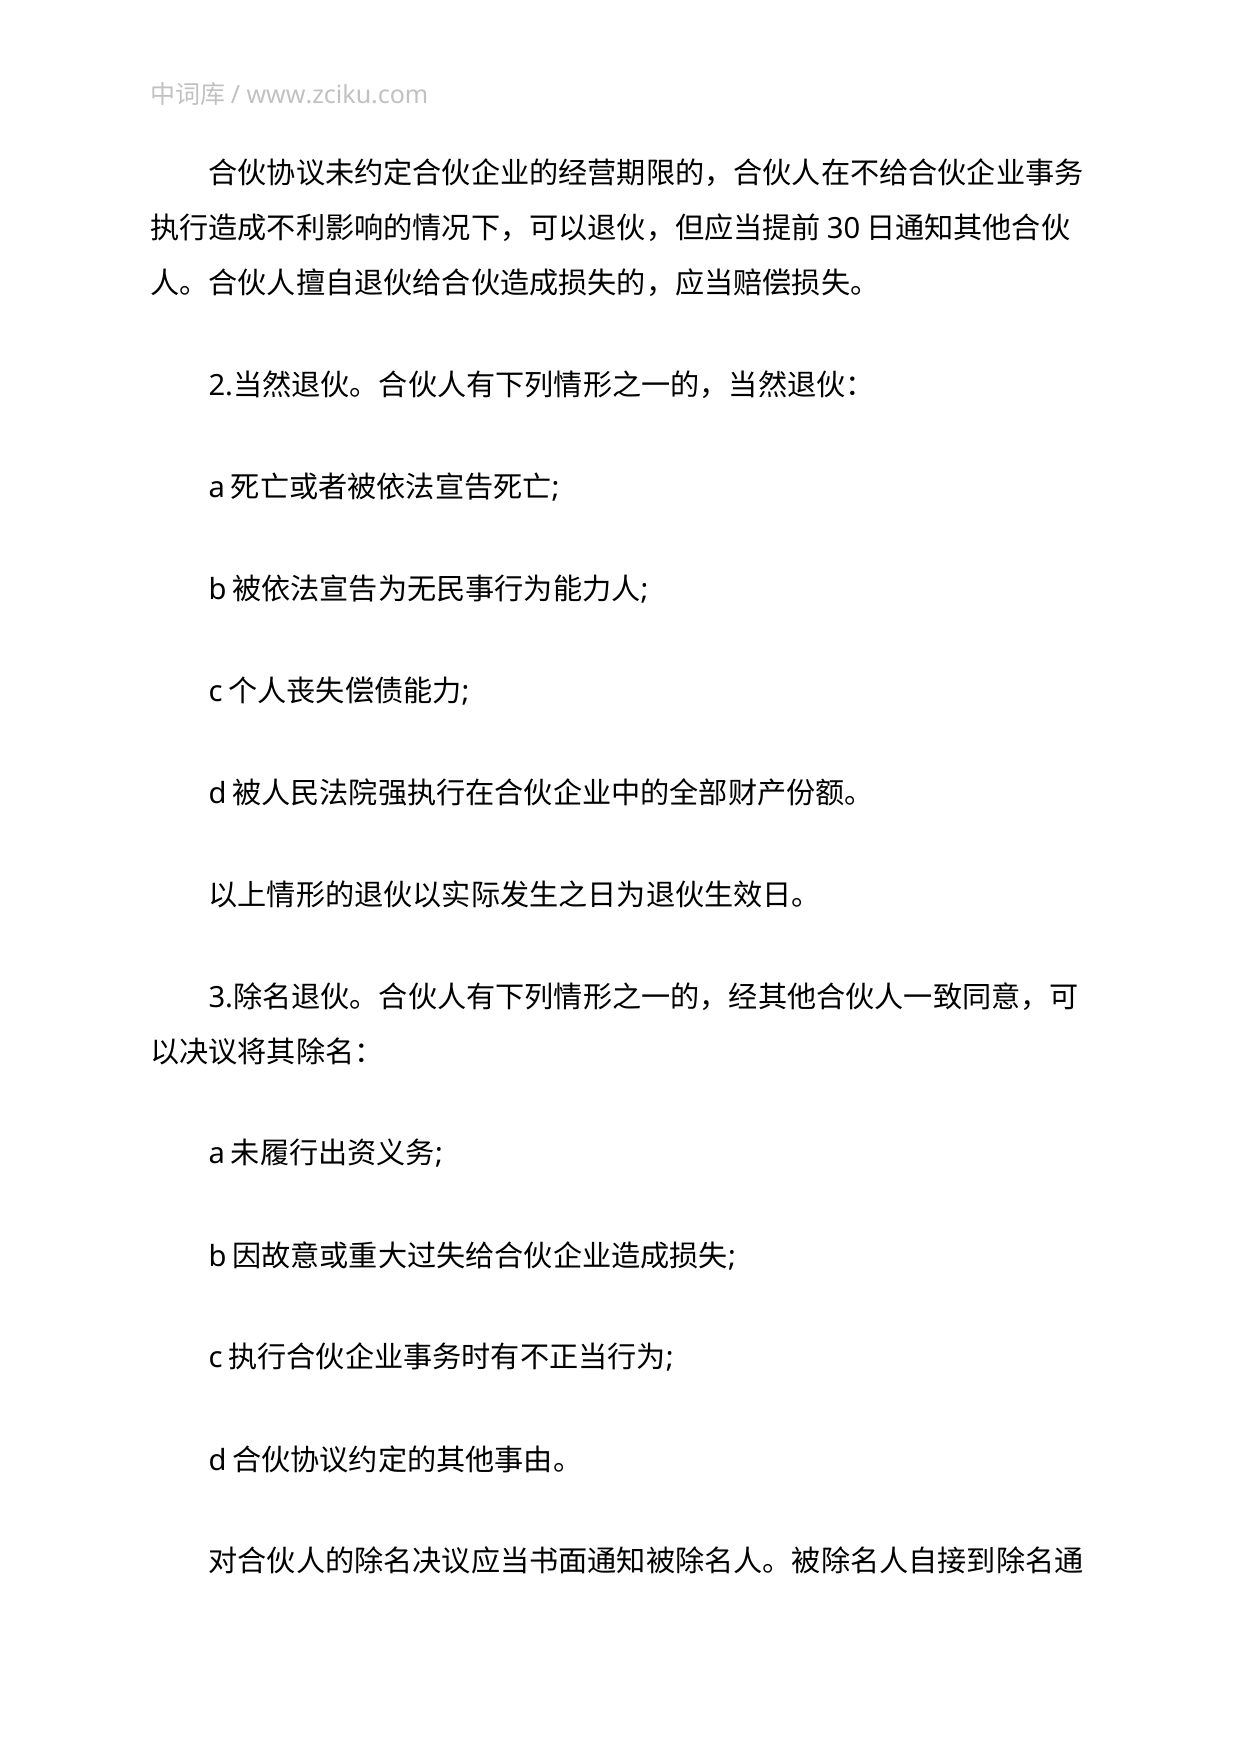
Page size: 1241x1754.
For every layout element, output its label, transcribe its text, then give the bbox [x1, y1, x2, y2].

text 2.当然退伙。合伙人有下列情形之一的，当然退伙： [150, 362, 1090, 404]
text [150, 1538, 1090, 1580]
text 合伙协议未约定合伙企业的经营期限的，合伙人在不给合伙企业事务执行造成不利影响的情况下，可以退伙，但应当提前30日通知其他合伙人。合伙人擅自退伙给合伙造成损失的，应当赔偿损失。 [150, 150, 1090, 302]
text a死亡或者被依法宣告死亡; [150, 464, 1090, 506]
text b被依法宣告为无民事行为能力人; [150, 566, 1090, 608]
text a未履行出资义务; [150, 1130, 1090, 1172]
text 以上情形的退伙以实际发生之日为退伙生效日。 [150, 872, 1090, 914]
text d被人民法院强执行在合伙企业中的全部财产份额。 [150, 769, 1090, 812]
text 3.除名退伙。合伙人有下列情形之一的，经其他合伙人一致同意，可以决议将其除名： [150, 973, 1090, 1071]
text d合伙协议约定的其他事由。 [150, 1436, 1090, 1478]
text c个人丧失偿债能力; [150, 668, 1090, 710]
text c执行合伙企业事务时有不正当行为; [150, 1334, 1090, 1376]
text b因故意或重大过失给合伙企业造成损失; [150, 1232, 1090, 1274]
